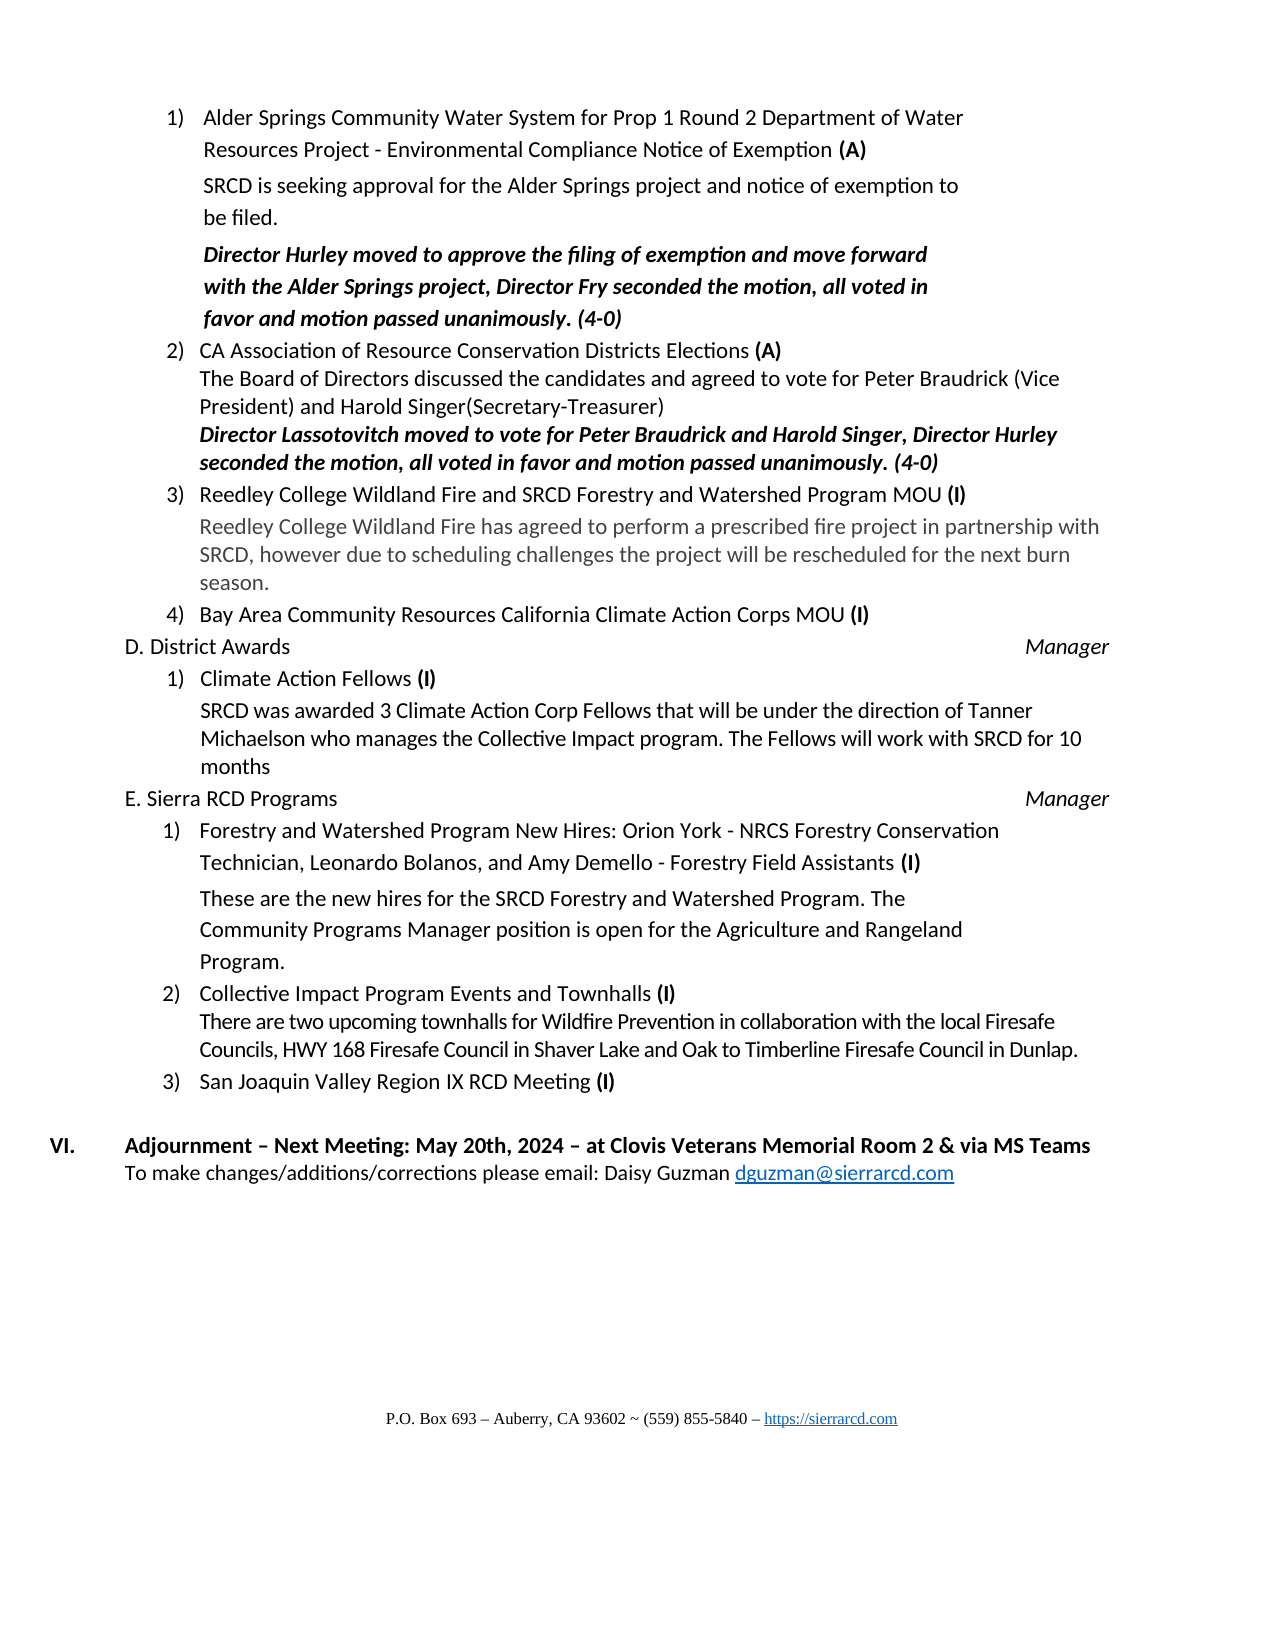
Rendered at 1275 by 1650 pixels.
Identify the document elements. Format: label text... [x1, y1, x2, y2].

list These are the new hires for the SRCD Forestry and Watershed Program. The Community Programs Manager position is open for the Agriculture and Rangeland Program. [199, 884, 1000, 975]
list Director Hurley moved to approve the filing of exemption and move forward with the Alder Springs project, Director Fry seconded the motion, all voted in favor and motion passed unanimously. (4-0) [203, 240, 964, 332]
list Reedley College Wildland Fire has agreed to perform a prescribed fire project in partnership with SRCD, however due to scheduling challenges the project will be rescheduled for the next burn season. [269, 512, 1123, 596]
list Bay Area Community Resources California Climate Action Corps MOU (I) [166, 600, 1123, 628]
list District Awards Manager [124, 632, 1123, 660]
list Collective Impact Program Events and Townhalls (I) [162, 979, 1123, 1007]
list SRCD was awarded 3 Climate Action Corp Fellows that will be under the direction of Tanner Michaelson who manages the Collective Impact program. The Fellows will work with SRCD for 10 months [200, 696, 1123, 780]
list Forestry and Watershed Program New Hires: Orion York - NRCS Forestry Conservation Technician, Leonardo Bolanos, and Amy Demello - Forestry Field Assistants (I) [162, 817, 1000, 876]
list Adjournment – Next Meeting: May 20th, 2024 – at Clovis Veterans Memorial Room 2 & via MS Teams [49, 1131, 1123, 1159]
list Reedley College Wildland Fire and SRCD Forestry and Watershed Program MOU (I) [166, 480, 1123, 508]
list There are two upcoming townhalls for Wildfire Prevention in collaboration with the local Firesafe Councils, HWY 168 Firesafe Council in Shaver Lake and Oak to Timberline Firesafe Council in Dunlap. [199, 1007, 1123, 1063]
list Alder Springs Community Water System for Prop 1 Round 2 Department of Water Resources Project - Environmental Compliance Notice of Exemption (A) [166, 103, 964, 163]
list San Joaquin Valley Region IX RCD Meeting (I) [162, 1067, 1123, 1095]
list Climate Action Fellows (I) [166, 664, 1123, 692]
text P.O. Box 693 – Auberry, CA 93602 ~ (559) 855-5840 – https://sierrarcd.com [386, 1409, 1123, 1428]
list Sierra RCD Programs Manager [124, 784, 1123, 812]
text To make changes/additions/corrections please email: Daisy Guzman dguzman@sierrarcd.com [124, 1159, 1123, 1186]
text SRCD is seeking approval for the Alder Springs project and notice of exemption to be filed. [203, 171, 964, 232]
list The Board of Directors discussed the candidates and agreed to vote for Peter Braudrick (Vice President) and Harold Singer(Secretary-Treasurer) [199, 364, 1123, 420]
list Director Lassotovitch moved to vote for Peter Braudrick and Harold Singer, Director Hurley seconded the motion, all voted in favor and motion passed unanimously. (4-0) [199, 420, 1123, 476]
list CA Association of Resource Conservation Districts Elections (A) [166, 336, 1123, 364]
